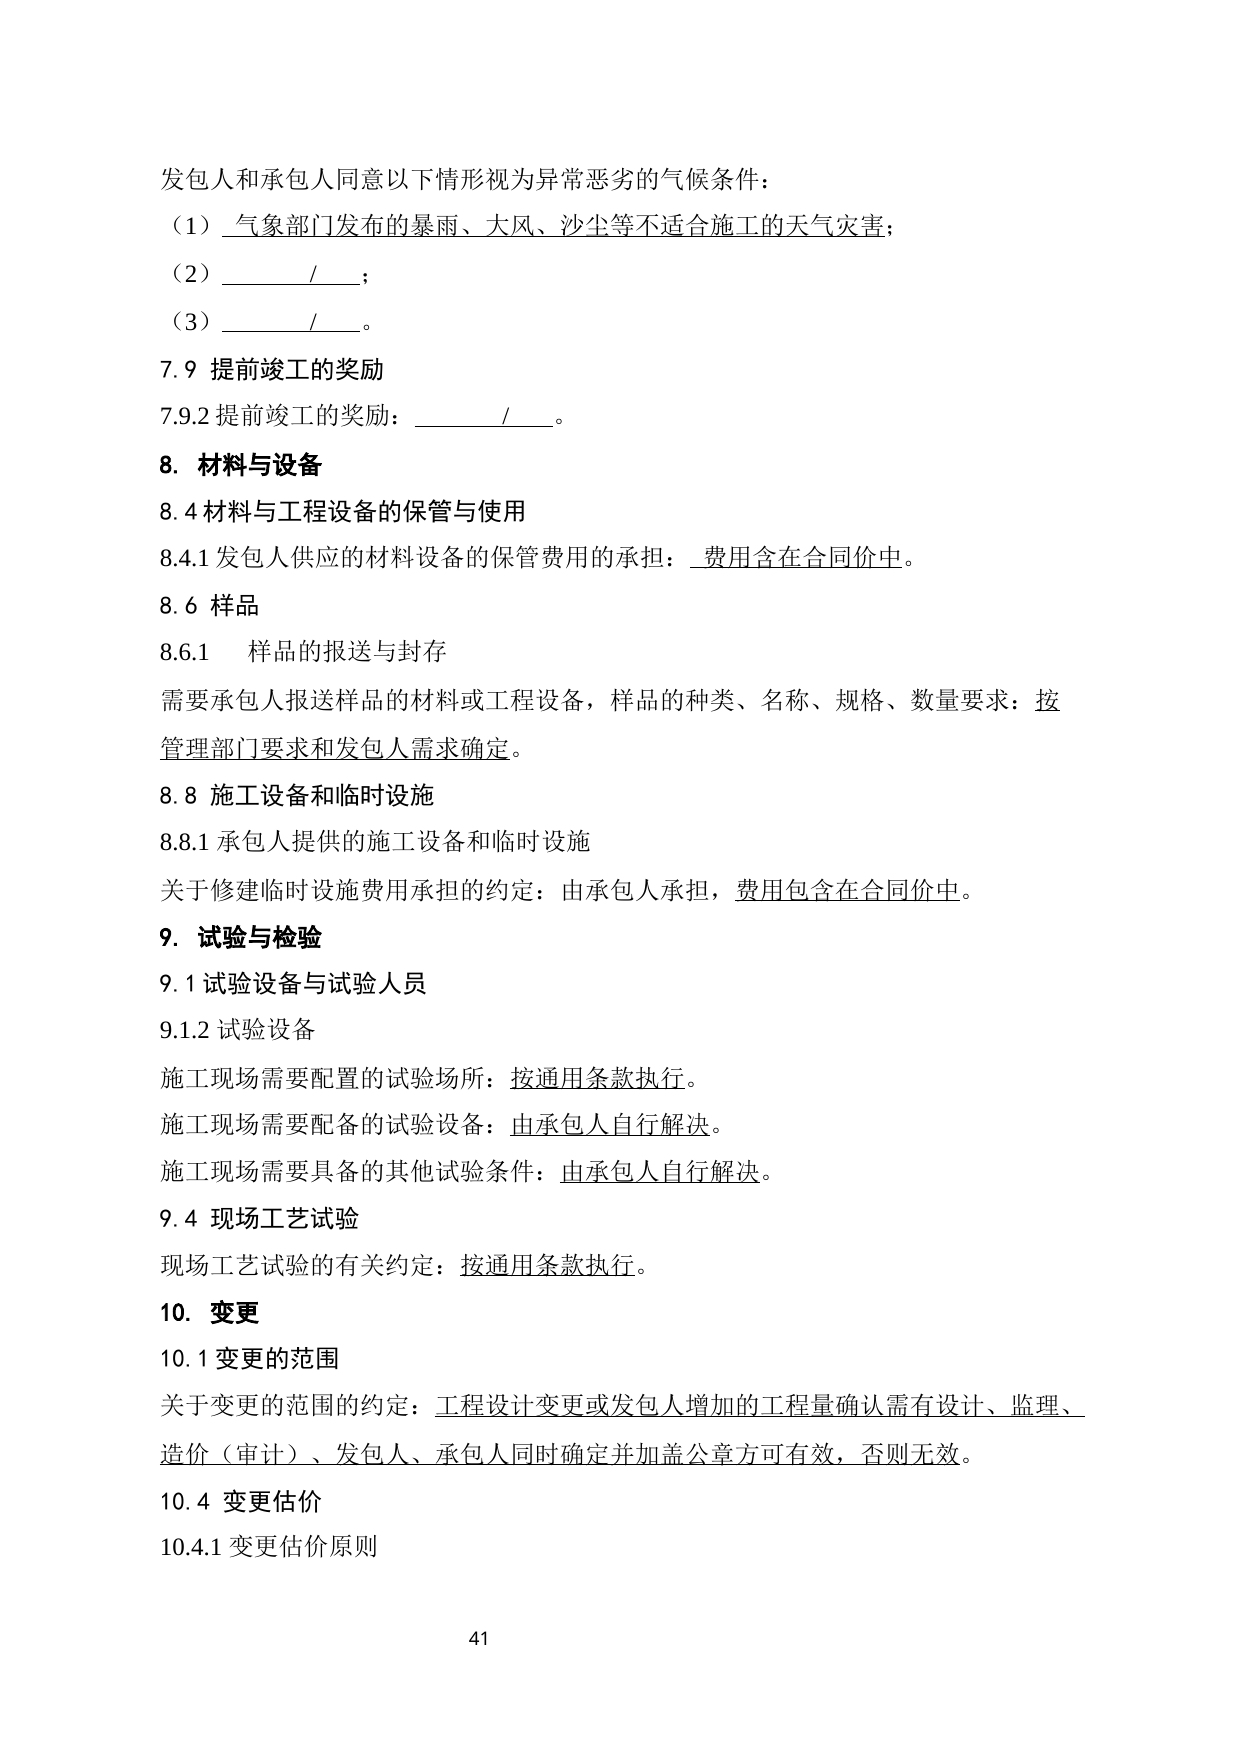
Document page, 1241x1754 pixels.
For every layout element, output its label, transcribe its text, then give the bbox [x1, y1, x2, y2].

text 9. 试验与检验 [159, 919, 1078, 951]
text 10.4 变更估价 [159, 1483, 1078, 1516]
text 8. 材料与设备 [159, 446, 1078, 479]
text （1） 气象部门发布的暴雨、大风、沙尘等不适合施工的天气灾害； [159, 209, 1078, 241]
text 10. 变更 [159, 1294, 1078, 1326]
text 需要承包人报送样品的材料或工程设备，样品的种类、名称、规格、数量要求：按管理部门要求和发包人需求确定。 [159, 682, 1078, 763]
text 9.1试验设备与试验人员 [159, 966, 1078, 998]
text 10.4.1 变更估价原则 [159, 1530, 1078, 1562]
text 关于修建临时设施费用承担的约定：由承包人承担，费用包含在合同价中。 [159, 872, 1078, 904]
text 8.8 施工设备和临时设施 [159, 778, 1078, 810]
text 8.6.1 样品的报送与封存 [159, 634, 1078, 667]
text 8.8.1 承包人提供的施工设备和临时设施 [159, 824, 1078, 857]
text 8.4.1发包人供应的材料设备的保管费用的承担： 费用含在合同价中。 [159, 540, 1078, 572]
text （3） / 。 [159, 304, 1078, 337]
text 8.4材料与工程设备的保管与使用 [159, 493, 1078, 526]
text 关于变更的范围的约定：工程设计变更或发包人增加的工程量确认需有设计、监理、造价（审计）、发包人、承包人同时确定并加盖公章方可有效，否则无效。 [159, 1387, 1078, 1469]
text 8.6 样品 [159, 588, 1078, 620]
text 7.9.2提前竣工的奖励： / 。 [159, 399, 1078, 431]
text 7.9 提前竣工的奖励 [159, 352, 1078, 384]
text 发包人和承包人同意以下情形视为异常恶劣的气候条件： [159, 162, 1078, 194]
text 施工现场需要配备的试验设备：由承包人自行解决。 [159, 1107, 1078, 1139]
text 施工现场需要配置的试验场所：按通用条款执行。 [159, 1060, 1078, 1093]
text （2） / ； [159, 256, 1078, 289]
text 10.1变更的范围 [159, 1341, 1078, 1373]
text 9.1.2 试验设备 [159, 1012, 1078, 1045]
text 施工现场需要具备的其他试验条件：由承包人自行解决。 [159, 1154, 1078, 1186]
text 现场工艺试验的有关约定：按通用条款执行。 [159, 1247, 1078, 1280]
text 9.4 现场工艺试验 [159, 1200, 1078, 1233]
